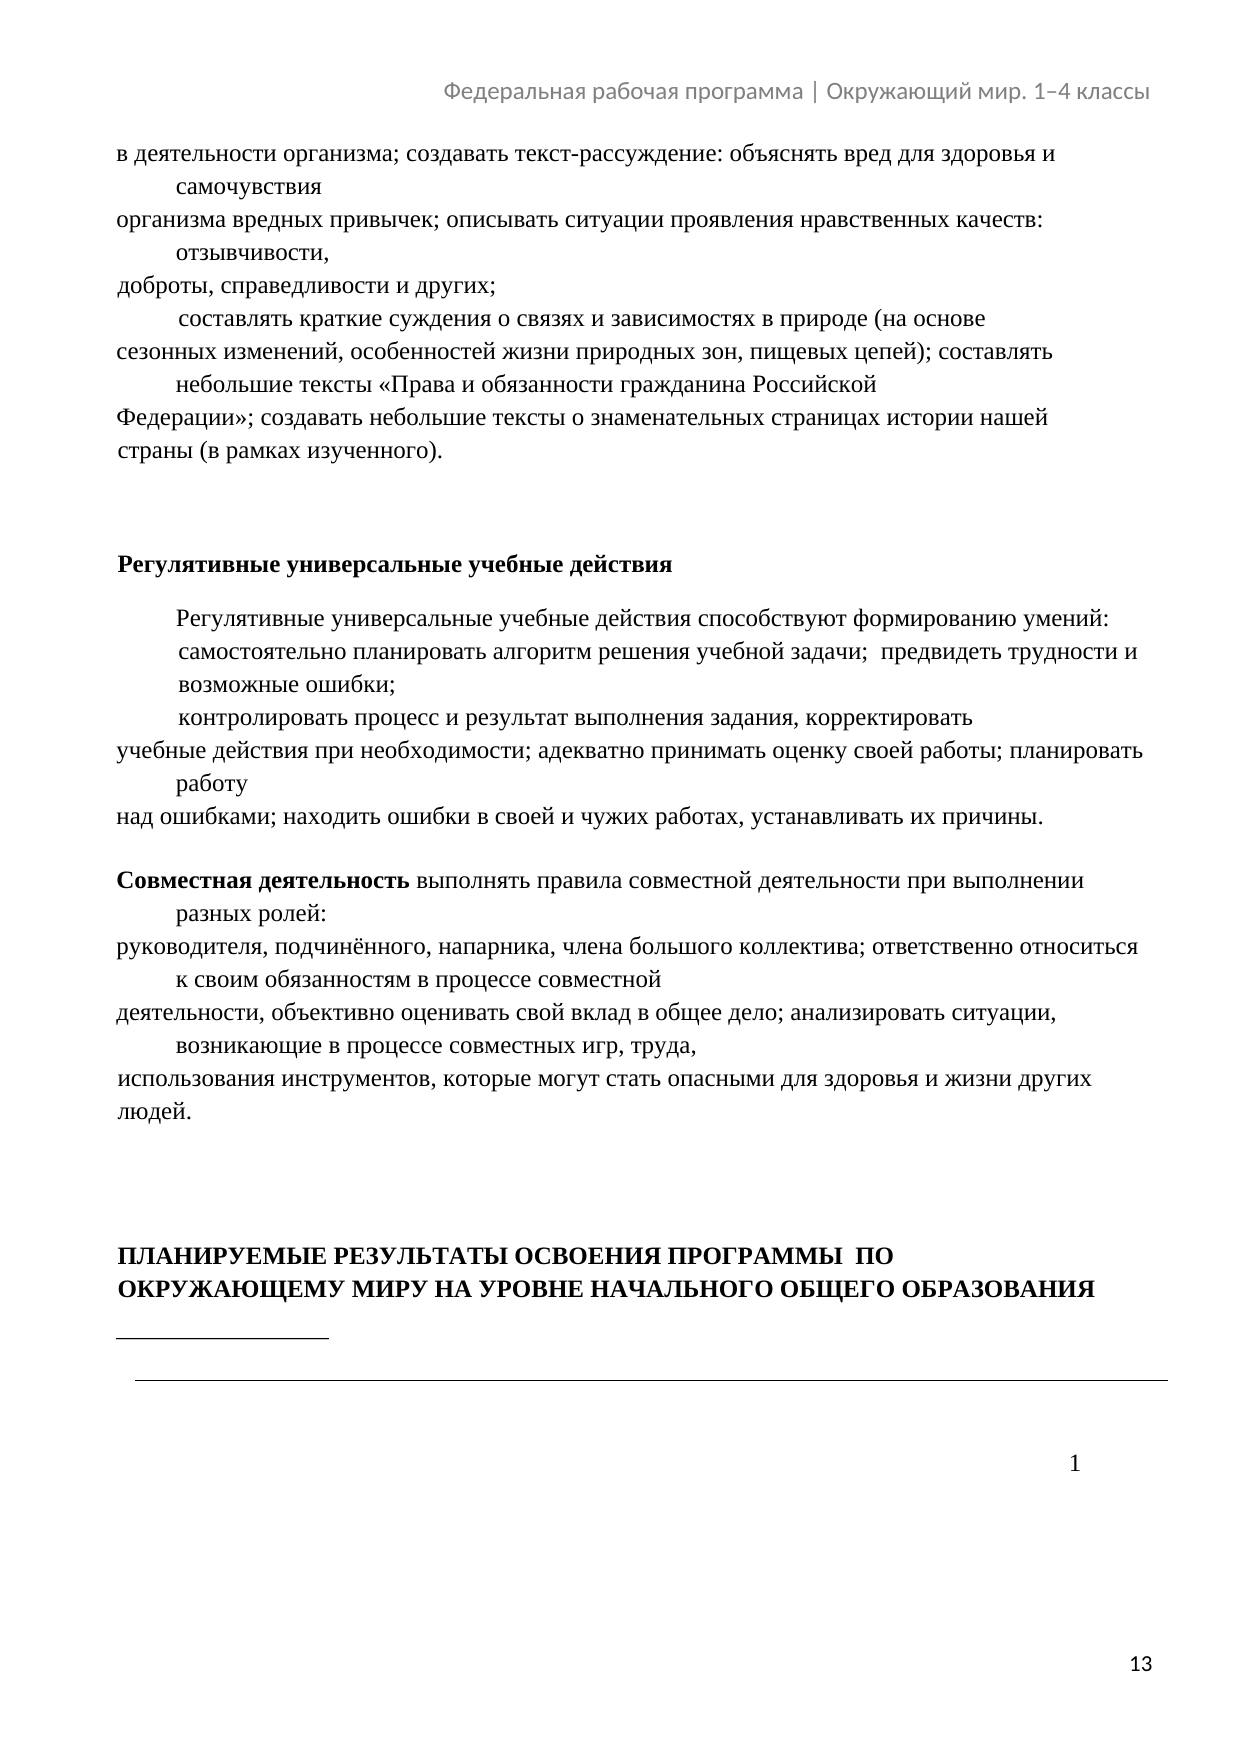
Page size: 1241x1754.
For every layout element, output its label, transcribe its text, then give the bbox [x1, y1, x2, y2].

text деятельности, объективно оценивать свой вклад в общее дело; анализировать ситуации, возникающие в процессе совместных игр, труда, [116, 997, 1151, 1059]
text _________________ 1 [116, 1313, 1160, 1477]
text руководителя, подчинённого, напарника, члена большого коллектива; ответственно относиться к своим обязанностям в процессе совместной [116, 931, 1151, 993]
text самостоятельно планировать алгоритм решения учебной задачи; предвидеть трудности и возможные ошибки; [178, 636, 1138, 698]
text сезонных изменений, особенностей жизни природных зон, пищевых цепей); составлять небольшие тексты «Права и обязанности гражданина Российской [116, 336, 1151, 398]
text организма вредных привычек; описывать ситуации проявления нравственных качеств: отзывчивости, [116, 204, 1151, 266]
text над ошибками; находить ошибки в своей и чужих работах, устанавливать их причины. [116, 801, 1064, 830]
text в деятельности организма; создавать текст-рассуждение: объяснять вред для здоровья и самочувствия [116, 138, 1151, 200]
text учебные действия при необходимости; адекватно принимать оценку своей работы; планировать работу [116, 735, 1151, 797]
text использования инструментов, которые могут стать опасными для здоровья и жизни других людей. [117, 1063, 1151, 1125]
text Федерации»; создавать небольшие тексты о знаменательных страницах истории нашей [116, 402, 1151, 431]
text составлять краткие суждения о связях и зависимостях в природе (на основе [178, 303, 1151, 332]
text страны (в рамках изученного). [117, 435, 1151, 464]
subtitle Регулятивные универсальные учебные действия [117, 549, 1114, 578]
subtitle ПЛАНИРУЕМЫЕ РЕЗУЛЬТАТЫ ОСВОЕНИЯ ПРОГРАММЫ ПО ОКРУЖАЮЩЕМУ МИРУ НА УРОВНЕ НАЧАЛЬНОГО ОБЩЕГО ОБРАЗОВАНИЯ [117, 1241, 1114, 1303]
text доброты, справедливости и других; [117, 270, 1151, 299]
text Совместная деятельность выполнять правила совместной деятельности при выполнении разных ролей: [116, 865, 1151, 927]
text контролировать процесс и результат выполнения задания, корректировать [178, 702, 1151, 731]
text Регулятивные универсальные учебные действия способствуют формированию умений: [116, 603, 1151, 632]
